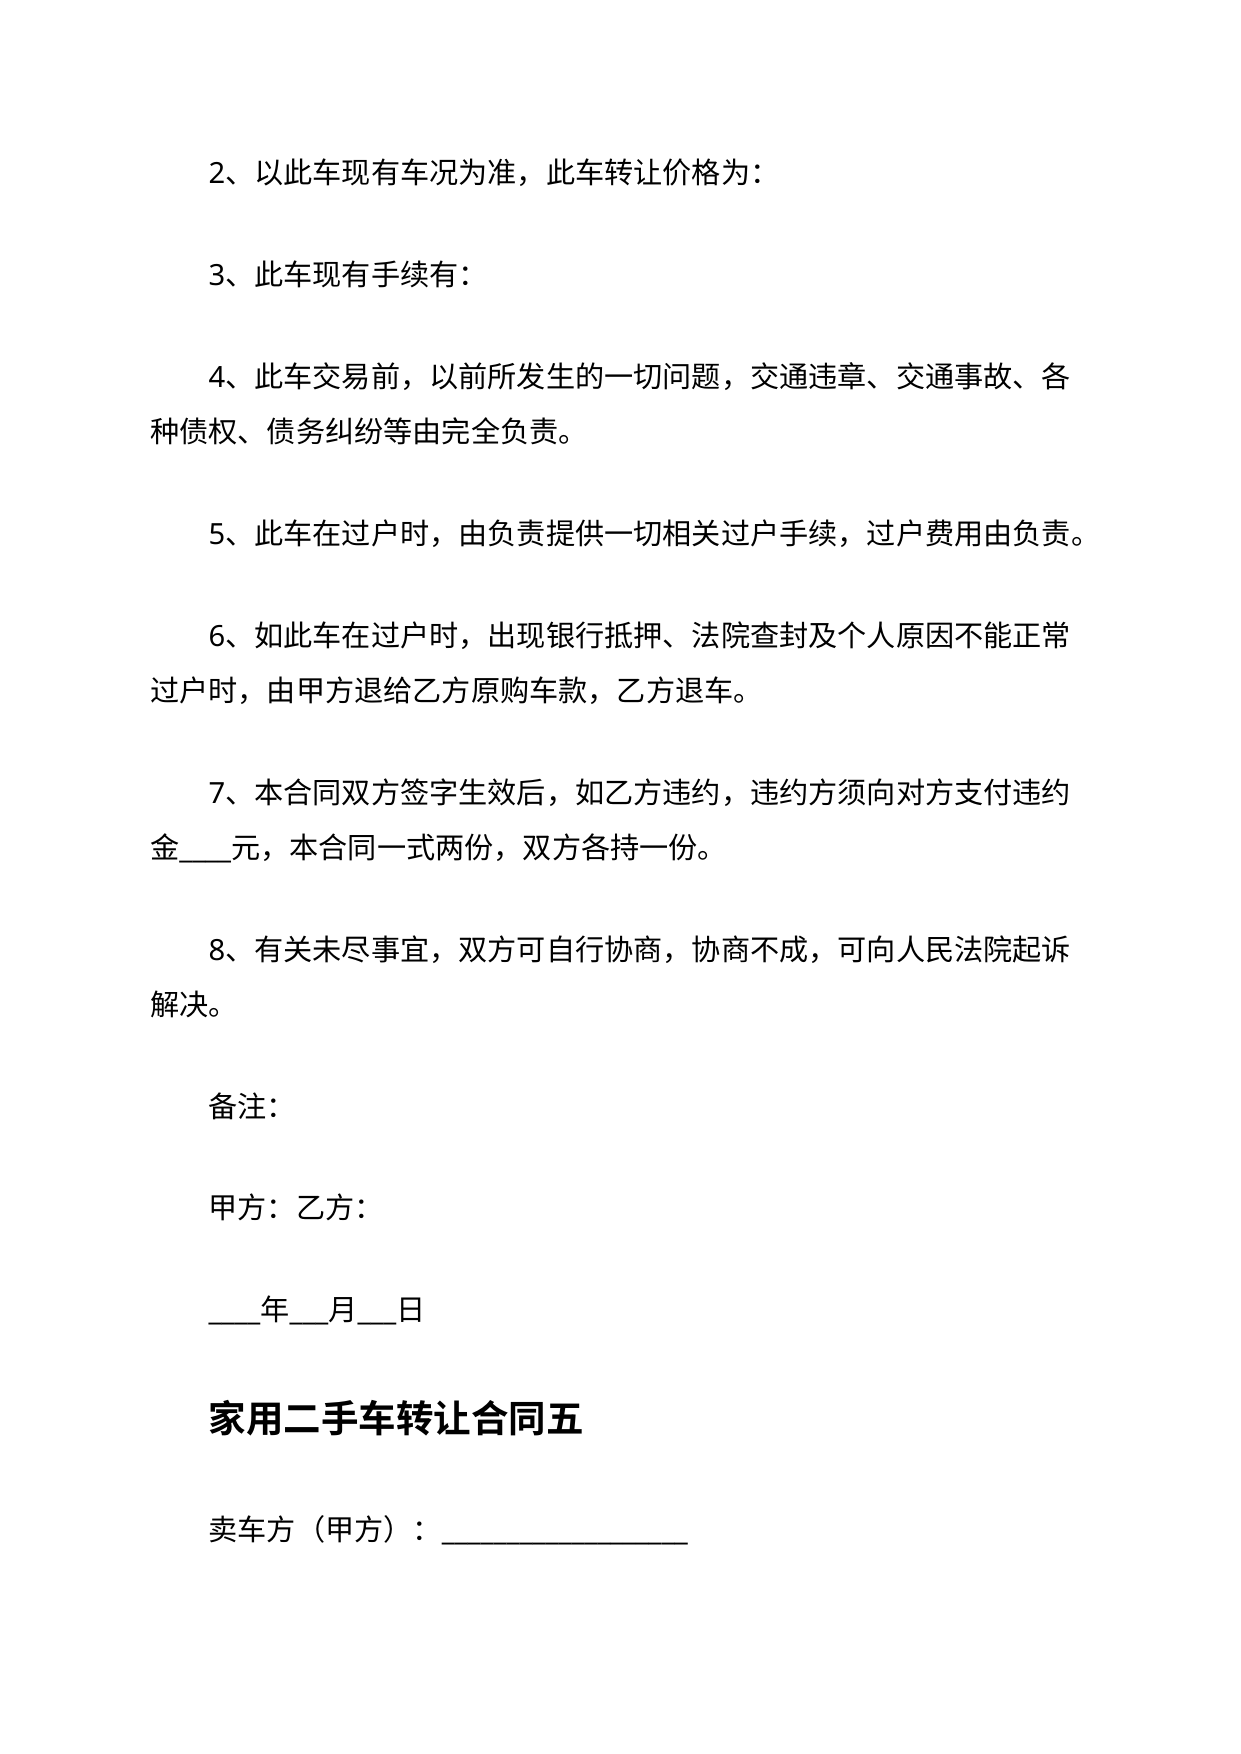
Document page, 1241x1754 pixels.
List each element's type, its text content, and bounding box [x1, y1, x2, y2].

text 2、以此车现有车况为准，此车转让价格为： [150, 150, 1090, 192]
text 家用二手车转让合同五 [150, 1389, 1090, 1443]
text 6、如此车在过户时，出现银行抵押、法院查封及个人原因不能正常过户时，由甲方退给乙方原购车款，乙方退车。 [150, 613, 1090, 710]
text 8、有关未尽事宜，双方可自行协商，协商不成，可向人民法院起诉解决。 [150, 926, 1090, 1024]
text 7、本合同双方签字生效后，如乙方违约，违约方须向对方支付违约金____元，本合同一式两份，双方各持一份。 [150, 769, 1090, 867]
text ____年___月___日 [150, 1287, 1090, 1329]
text 3、此车现有手续有： [150, 252, 1090, 294]
text 甲方：乙方： [150, 1185, 1090, 1227]
text 5、此车在过户时，由负责提供一切相关过户手续，过户费用由负责。 [150, 511, 1090, 553]
text 备注： [150, 1083, 1090, 1126]
text 卖车方（甲方）：___________________ [150, 1506, 1090, 1548]
text 4、此车交易前，以前所发生的一切问题，交通违章、交通事故、各种债权、债务纠纷等由完全负责。 [150, 354, 1090, 451]
